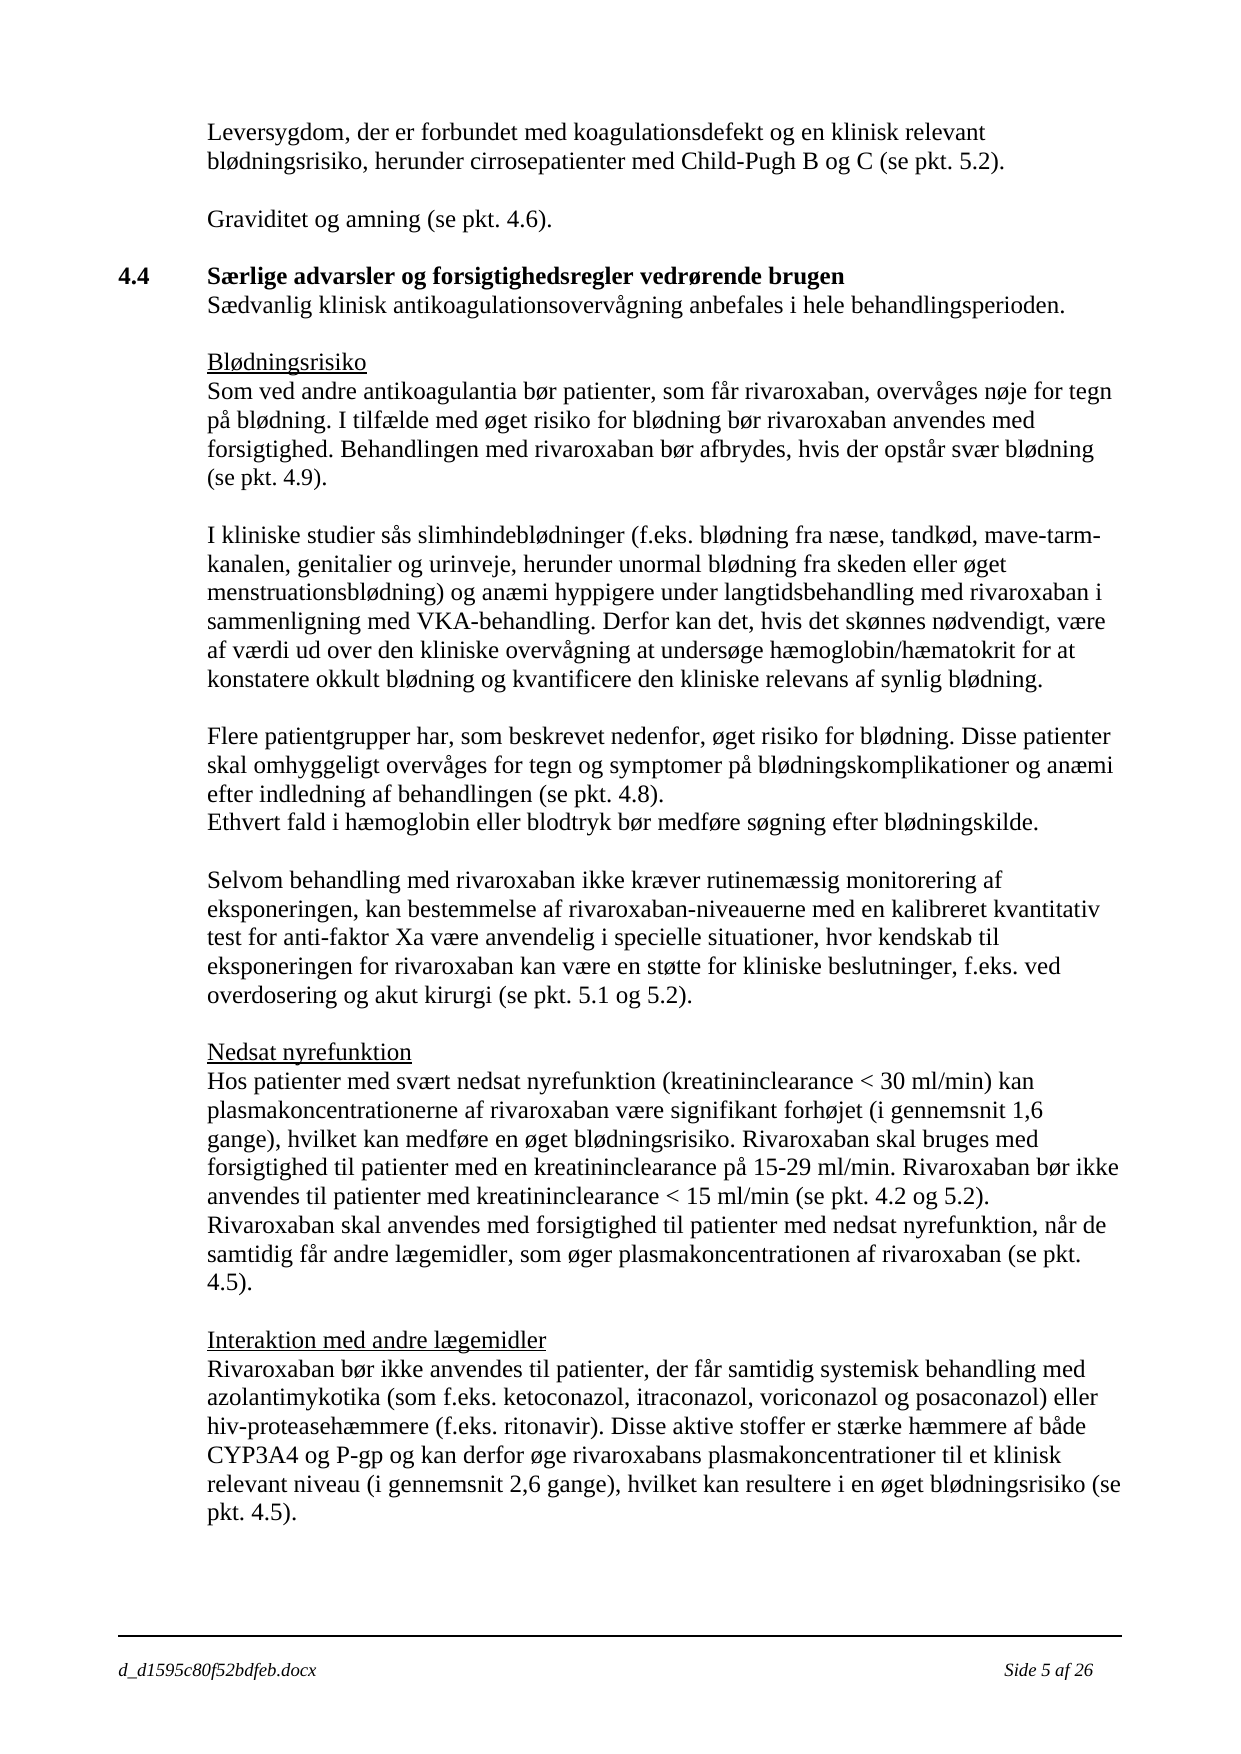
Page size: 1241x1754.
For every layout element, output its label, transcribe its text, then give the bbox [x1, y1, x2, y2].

text Graviditet og amning (se pkt. 4.6). [207, 204, 1122, 232]
text Rivaroxaban bør ikke anvendes til patienter, der får samtidig systemisk behandling med azolantimykotika (som f.eks. ketoconazol, itraconazol, voriconazol og posaconazol) eller hiv-proteasehæmmere (f.eks. ritonavir). Disse aktive stoffer er stærke hæmmere af både CYP3A4 og P-gp og kan derfor øge rivaroxabans plasmakoncentrationer til et klinisk relevant niveau (i gennemsnit 2,6 gange), hvilket kan resultere i en øget blødningsrisiko (se pkt. 4.5). [207, 1354, 1122, 1526]
text Ethvert fald i hæmoglobin eller blodtryk bør medføre søgning efter blødningskilde. [207, 807, 1122, 836]
text Blødningsrisiko [207, 347, 1122, 376]
text Som ved andre antikoagulantia bør patienter, som får rivaroxaban, overvåges nøje for tegn på blødning. I tilfælde med øget risiko for blødning bør rivaroxaban anvendes med forsigtighed. Behandlingen med rivaroxaban bør afbrydes, hvis der opstår svær blødning (se pkt. 4.9). [207, 376, 1122, 491]
text Sædvanlig klinisk antikoagulationsovervågning anbefales i hele behandlingsperioden. [207, 290, 1122, 319]
text Nedsat nyrefunktion [207, 1037, 1122, 1066]
text Interaktion med andre lægemidler [207, 1325, 1122, 1354]
text Selvom behandling med rivaroxaban ikke kræver rutinemæssig monitorering af eksponeringen, kan bestemmelse af rivaroxaban-niveauerne med en kalibreret kvantitativ test for anti-faktor Xa være anvendelig i specielle situationer, hvor kendskab til eksponeringen for rivaroxaban kan være en støtte for kliniske beslutninger, f.eks. ved overdosering og akut kirurgi (se pkt. 5.1 og 5.2). [207, 865, 1122, 1009]
text 4.4 Særlige advarsler og forsigtighedsregler vedrørende brugen [118, 261, 1122, 290]
text Hos patienter med svært nedsat nyrefunktion (kreatininclearance < 30 ml/min) kan plasmakoncentrationerne af rivaroxaban være signifikant forhøjet (i gennemsnit 1,6 gange), hvilket kan medføre en øget blødningsrisiko. Rivaroxaban skal bruges med forsigtighed til patienter med en kreatininclearance på 15-29 ml/min. Rivaroxaban bør ikke anvendes til patienter med kreatininclearance < 15 ml/min (se pkt. 4.2 og 5.2). [207, 1066, 1122, 1210]
text Leversygdom, der er forbundet med koagulationsdefekt og en klinisk relevant blødningsrisiko, herunder cirrosepatienter med Child-Pugh B og C (se pkt. 5.2). [207, 117, 1122, 175]
text Flere patientgrupper har, som beskrevet nedenfor, øget risiko for blødning. Disse patienter skal omhyggeligt overvåges for tegn og symptomer på blødningskomplikationer og anæmi efter indledning af behandlingen (se pkt. 4.8). [207, 721, 1122, 807]
text I kliniske studier sås slimhindeblødninger (f.eks. blødning fra næse, tandkød, mave-tarm-kanalen, genitalier og urinveje, herunder unormal blødning fra skeden eller øget menstruationsblødning) og anæmi hyppigere under langtidsbehandling med rivaroxaban i sammenligning med VKA-behandling. Derfor kan det, hvis det skønnes nødvendigt, være af værdi ud over den kliniske overvågning at undersøge hæmoglobin/hæmatokrit for at konstatere okkult blødning og kvantificere den kliniske relevans af synlig blødning. [207, 520, 1122, 692]
text Rivaroxaban skal anvendes med forsigtighed til patienter med nedsat nyrefunktion, når de samtidig får andre lægemidler, som øger plasmakoncentrationen af rivaroxaban (se pkt. 4.5). [207, 1210, 1122, 1296]
